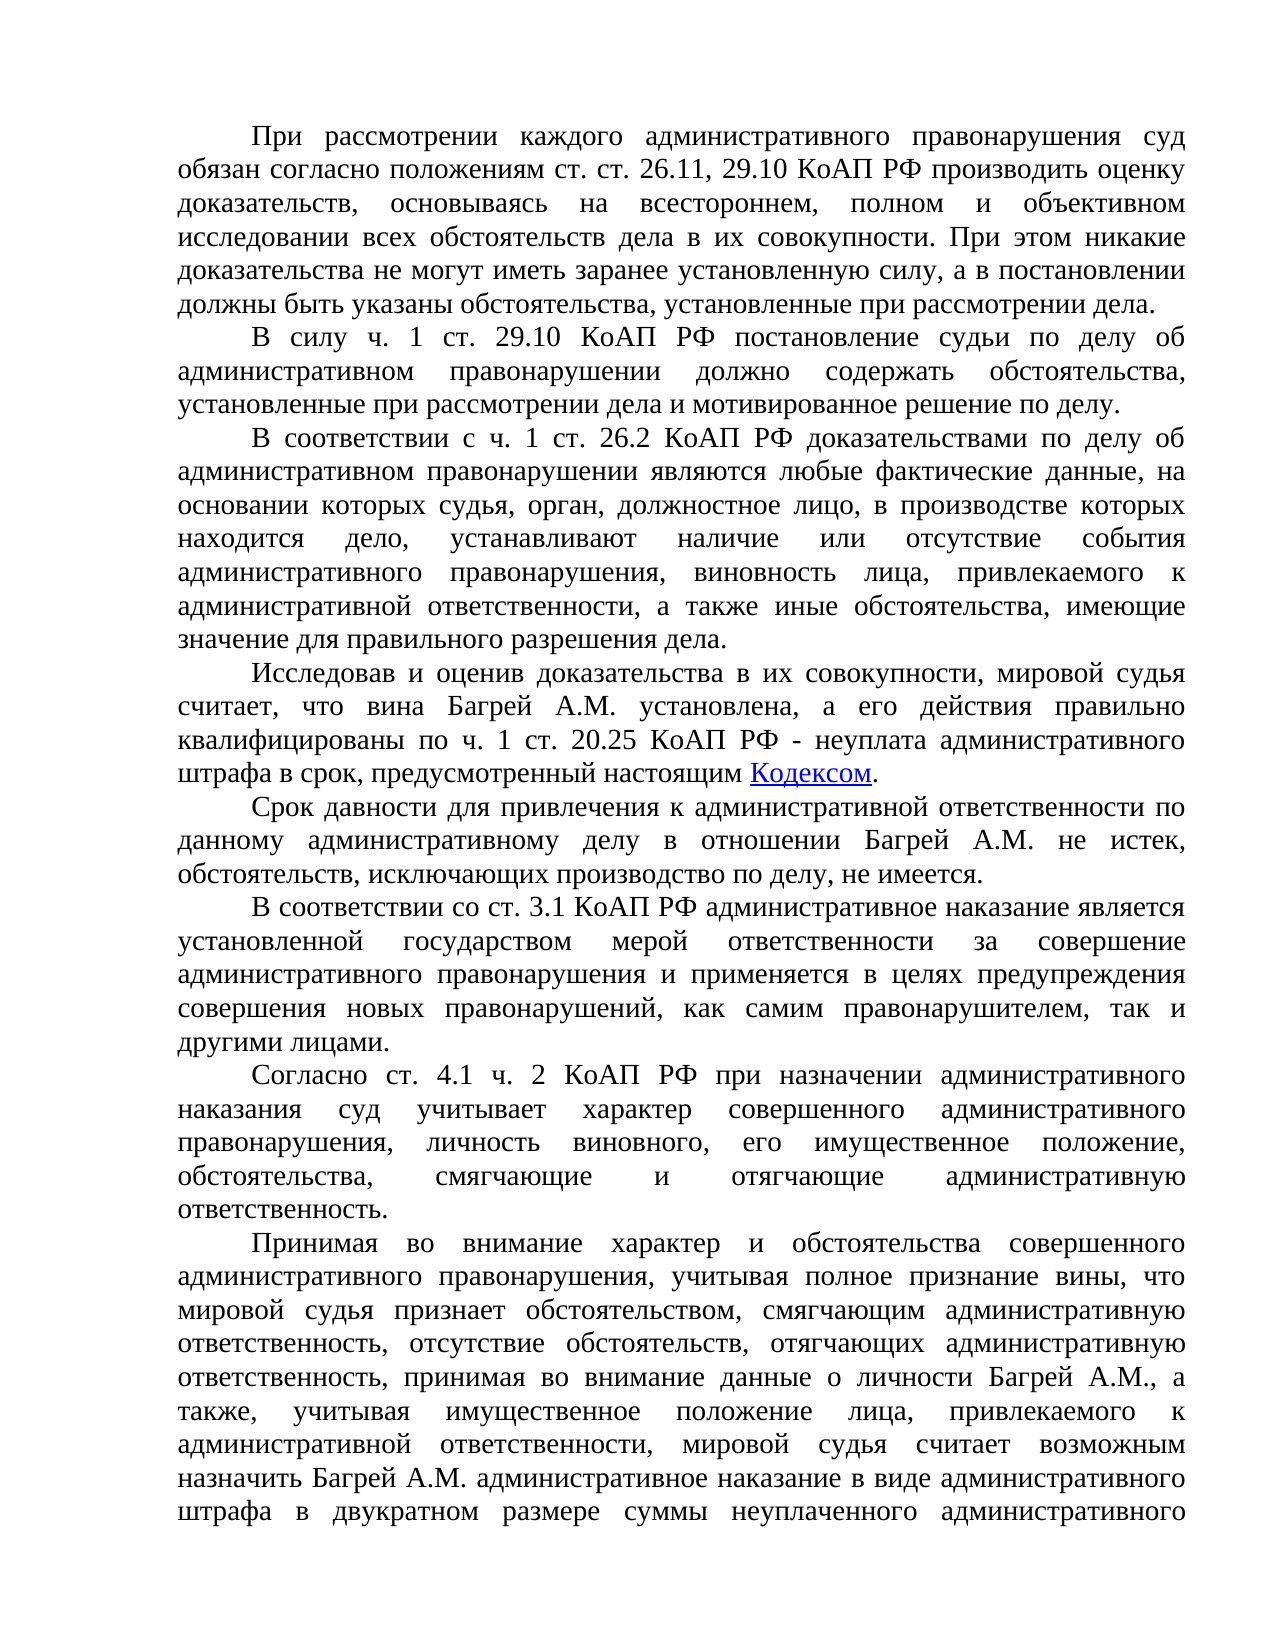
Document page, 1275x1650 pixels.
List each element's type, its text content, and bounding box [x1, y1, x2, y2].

text В соответствии со ст. 3.1 КоАП РФ административное наказание является установленной государством мерой ответственности за совершение административного правонарушения и применяется в целях предупреждения совершения новых правонарушений, как самим правонарушителем, так и другими лицами. [177, 889, 1186, 1057]
text В силу ч. 1 ст. 29.10 КоАП РФ постановление судьи по делу об административном правонарушении должно содержать обстоятельства, установленные при рассмотрении дела и мотивированное решение по делу. [177, 319, 1186, 420]
text Исследовав и оценив доказательства в их совокупности, мировой судья считает, что вина Багрей А.М. установлена, а его действия правильно квалифицированы по ч. 1 ст. 20.25 КоАП РФ - неуплата административного штрафа в срок, предусмотренный настоящим Кодексом. [177, 655, 1186, 789]
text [177, 1225, 1186, 1527]
text В соответствии с ч. 1 ст. 26.2 КоАП РФ доказательствами по делу об административном правонарушении являются любые фактические данные, на основании которых судья, орган, должностное лицо, в производстве которых находится дело, устанавливают наличие или отсутствие события административного правонарушения, виновность лица, привлекаемого к административной ответственности, а также иные обстоятельства, имеющие значение для правильного разрешения дела. [177, 420, 1186, 655]
text При рассмотрении каждого административного правонарушения суд обязан согласно положениям ст. ст. 26.11, 29.10 КоАП РФ производить оценку доказательств, основываясь на всестороннем, полном и объективном исследовании всех обстоятельств дела в их совокупности. При этом никакие доказательства не могут иметь заранее установленную силу, а в постановлении должны быть указаны обстоятельства, установленные при рассмотрении дела. [177, 118, 1186, 319]
text Согласно ст. 4.1 ч. 2 КоАП РФ при назначении административного наказания суд учитывает характер совершенного административного правонарушения, личность виновного, его имущественное положение, обстоятельства, смягчающие и отягчающие административную ответственность. [177, 1057, 1186, 1225]
text Срок давности для привлечения к административной ответственности по данному административному делу в отношении Багрей А.М. не истек, обстоятельств, исключающих производство по делу, не имеется. [177, 789, 1186, 889]
